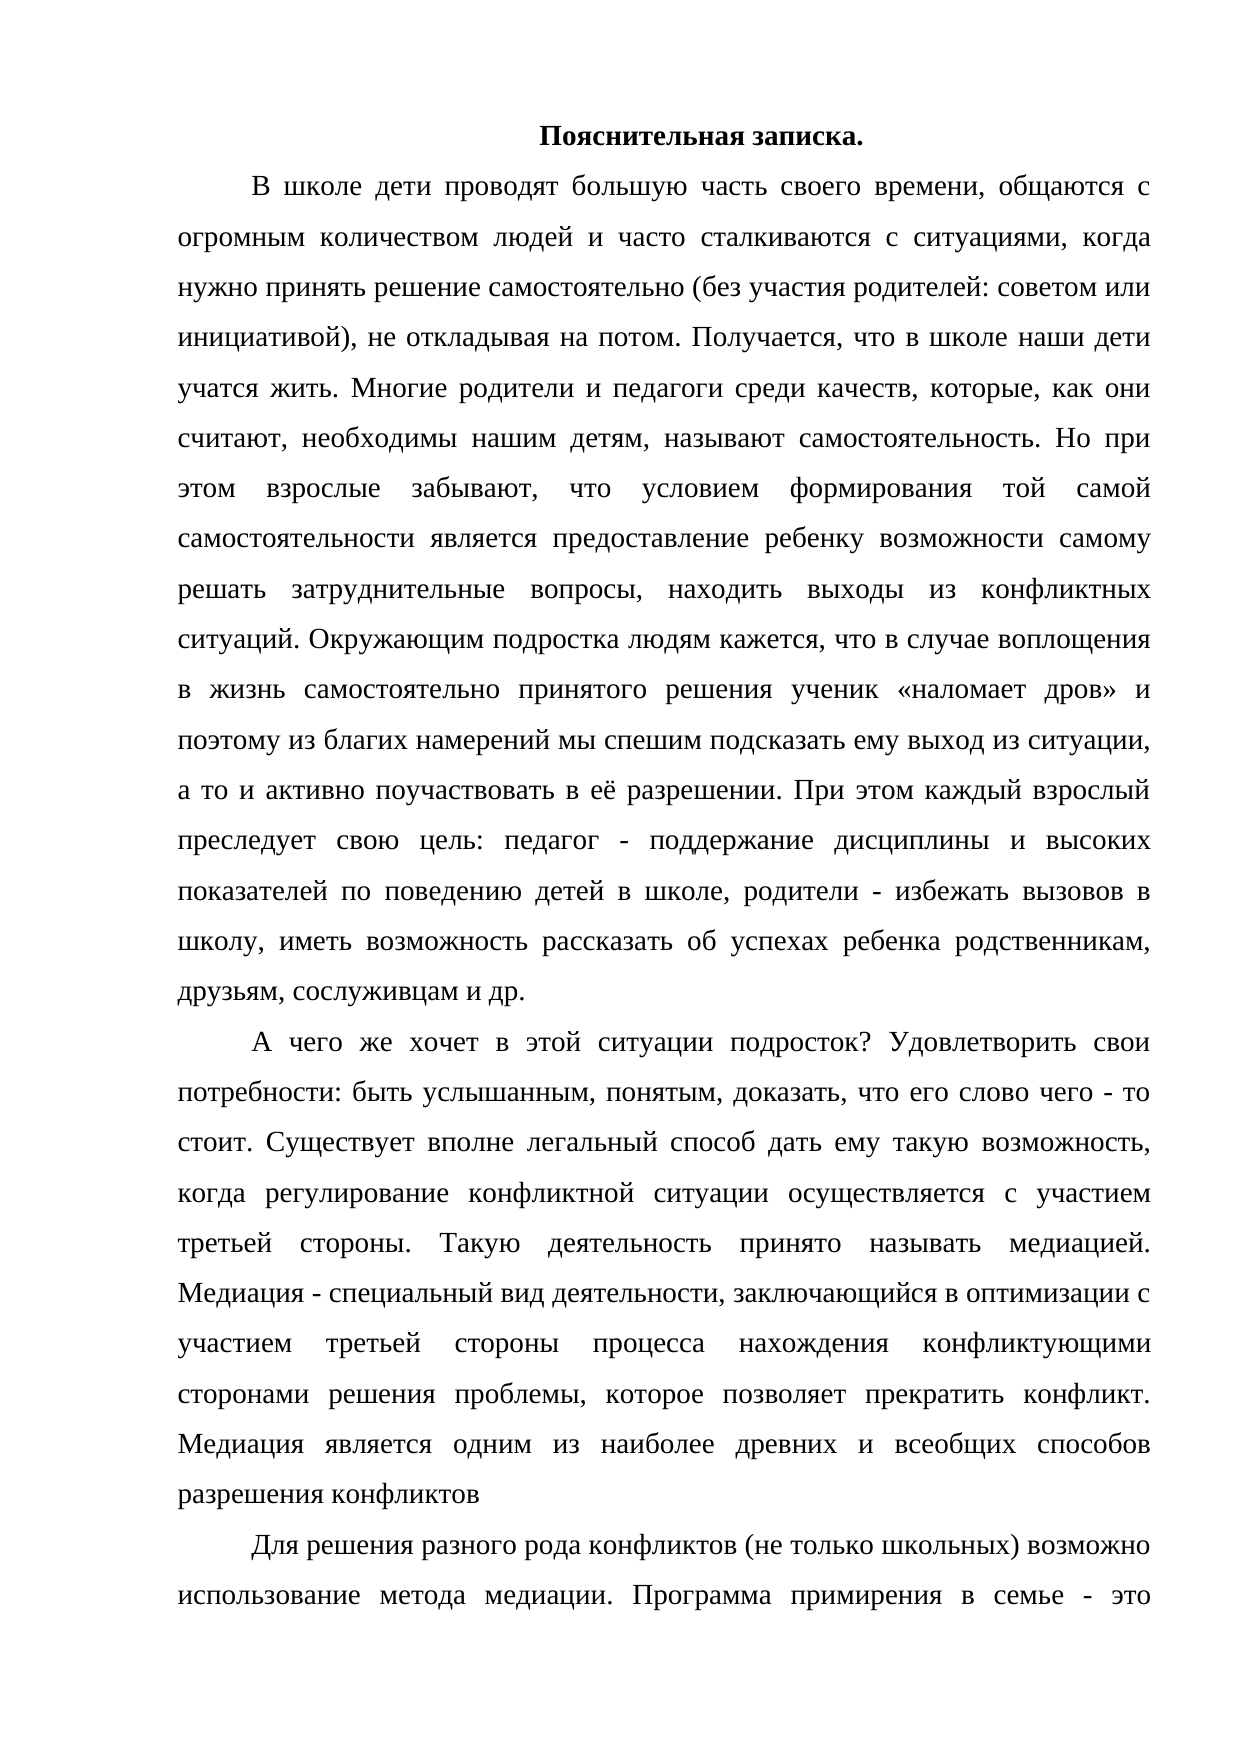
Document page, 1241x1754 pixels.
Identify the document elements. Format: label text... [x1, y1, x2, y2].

text Пояснительная записка. [177, 118, 1152, 152]
text В школе дети проводят большую часть своего времени, общаются с огромным количеством людей и часто сталкиваются с ситуациями, когда нужно принять решение самостоятельно (без участия родителей: советом или инициативой), не откладывая на потом. Получается, что в школе наши дети учатся жить. Многие родители и педагоги среди качеств, которые, как они считают, необходимы нашим детям, называют самостоятельность. Но при этом взрослые забывают, что условием формирования той самой самостоятельности является предоставление ребенку возможности самому решать затруднительные вопросы, находить выходы из конфликтных ситуаций. Окружающим подростка людям кажется, что в случае воплощения в жизнь самостоятельно принятого решения ученик «наломает дров» и поэтому из благих намерений мы спешим подсказать ему выход из ситуации, а то и активно поучаствовать в её разрешении. При этом каждый взрослый преследует свою цель: педагог - поддержание дисциплины и высоких показателей по поведению детей в школе, родители - избежать вызовов в школу, иметь возможность рассказать об успехах ребенка родственникам, друзьям, сослуживцам и др. [177, 168, 1152, 1007]
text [177, 1527, 1152, 1611]
text А чего же хочет в этой ситуации подросток? Удовлетворить свои потребности: быть услышанным, понятым, доказать, что его слово чего - то стоит. Существует вполне легальный способ дать ему такую возможность, когда регулирование конфликтной ситуации осуществляется с участием третьей стороны. Такую деятельность принято называть медиацией. Медиация - специальный вид деятельности, заключающийся в оптимизации с участием третьей стороны процесса нахождения конфликтующими сторонами решения проблемы, которое позволяет прекратить конфликт. Медиация является одним из наиболее древних и всеобщих способов разрешения конфликтов [177, 1024, 1152, 1510]
